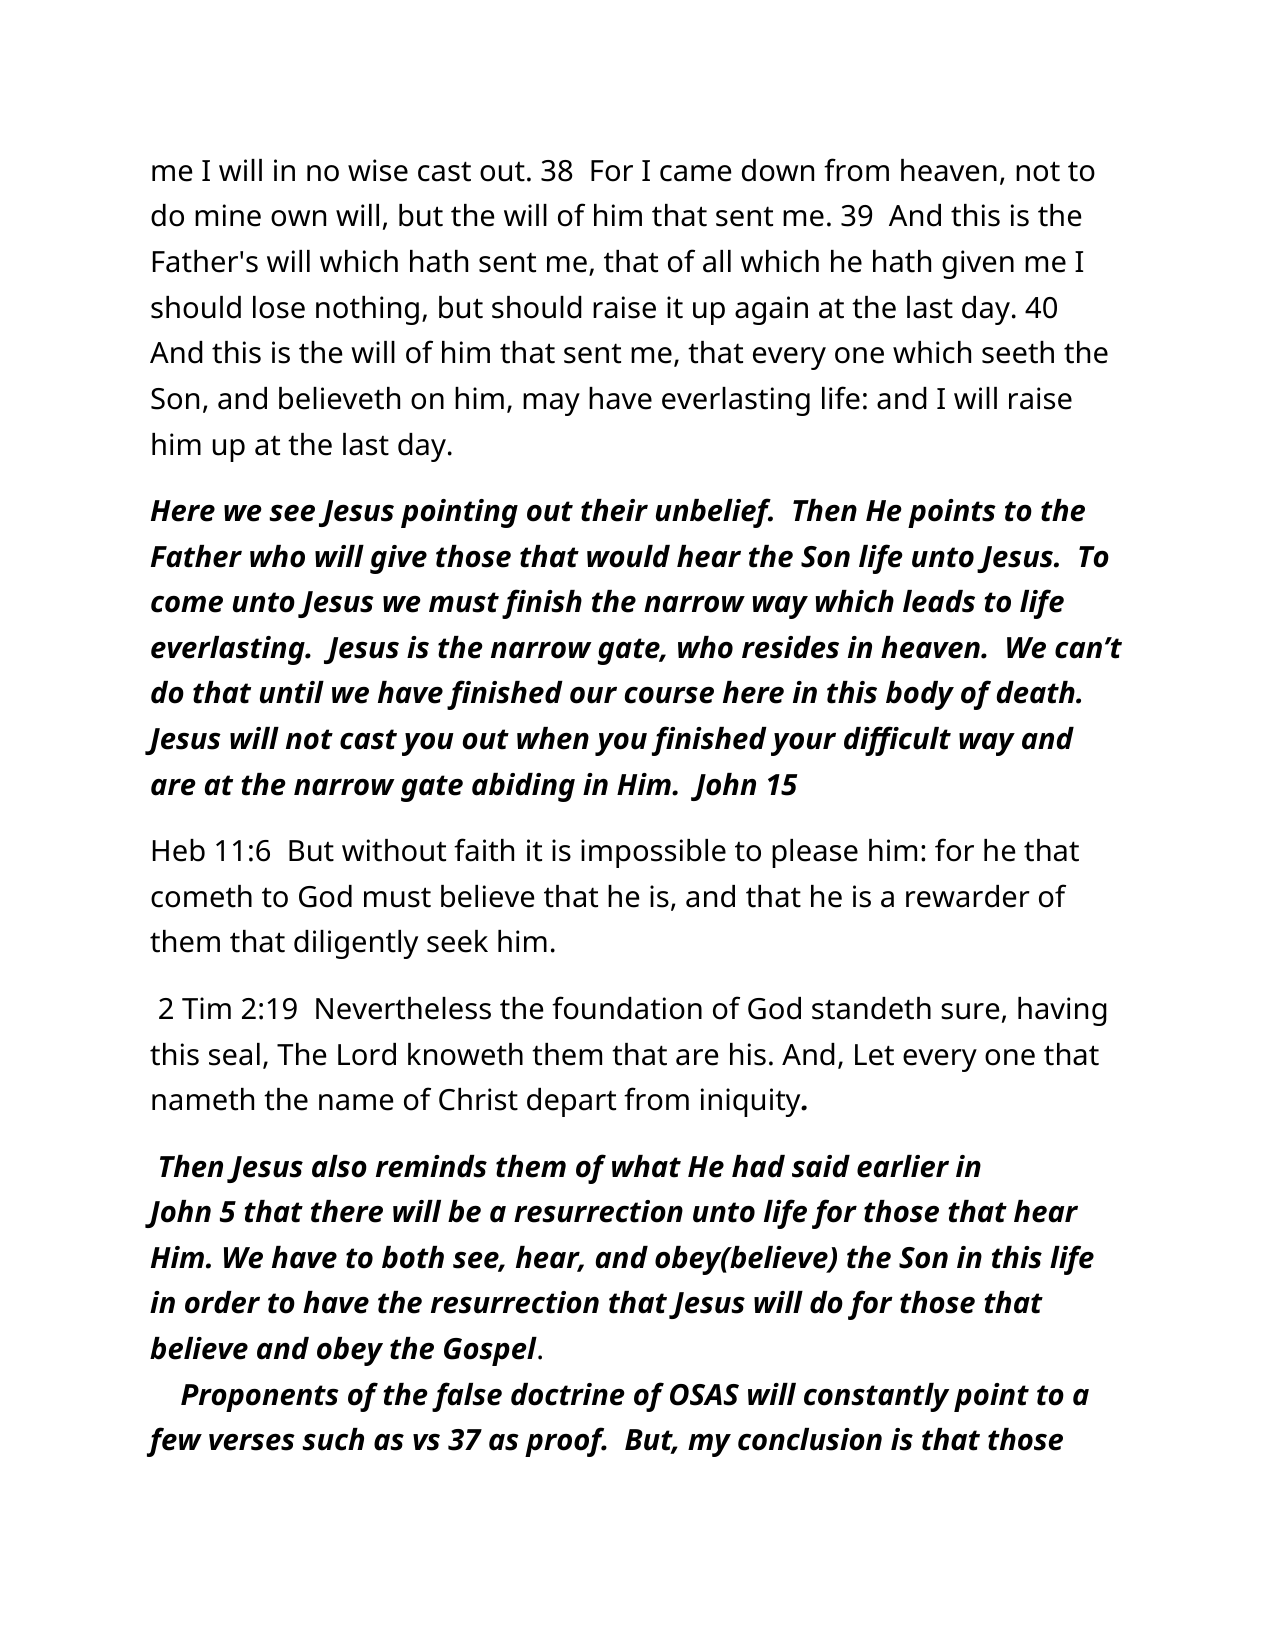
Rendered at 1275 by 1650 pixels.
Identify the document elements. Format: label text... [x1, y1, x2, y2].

text 2 Tim 2:19 Nevertheless the foundation of God standeth sure, having this seal, The Lord knoweth them that are his. And, Let every one that nameth the name of Christ depart from iniquity. [150, 988, 1125, 1119]
text Here we see Jesus pointing out their unbelief. Then He points to the Father who will give those that would hear the Son life unto Jesus. To come unto Jesus we must finish the narrow way which leads to life everlasting. Jesus is the narrow gate, who resides in heaven. We can’t do that until we have finished our course here in this body of death. Jesus will not cast you out when you finished your difficult way and are at the narrow gate abiding in Him. John 15 [150, 490, 1125, 804]
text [150, 150, 1125, 463]
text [150, 1146, 1125, 1459]
text Heb 11:6 But without faith it is impossible to please him: for he that cometh to God must believe that he is, and that he is a rewarder of them that diligently seek him. [150, 830, 1125, 961]
